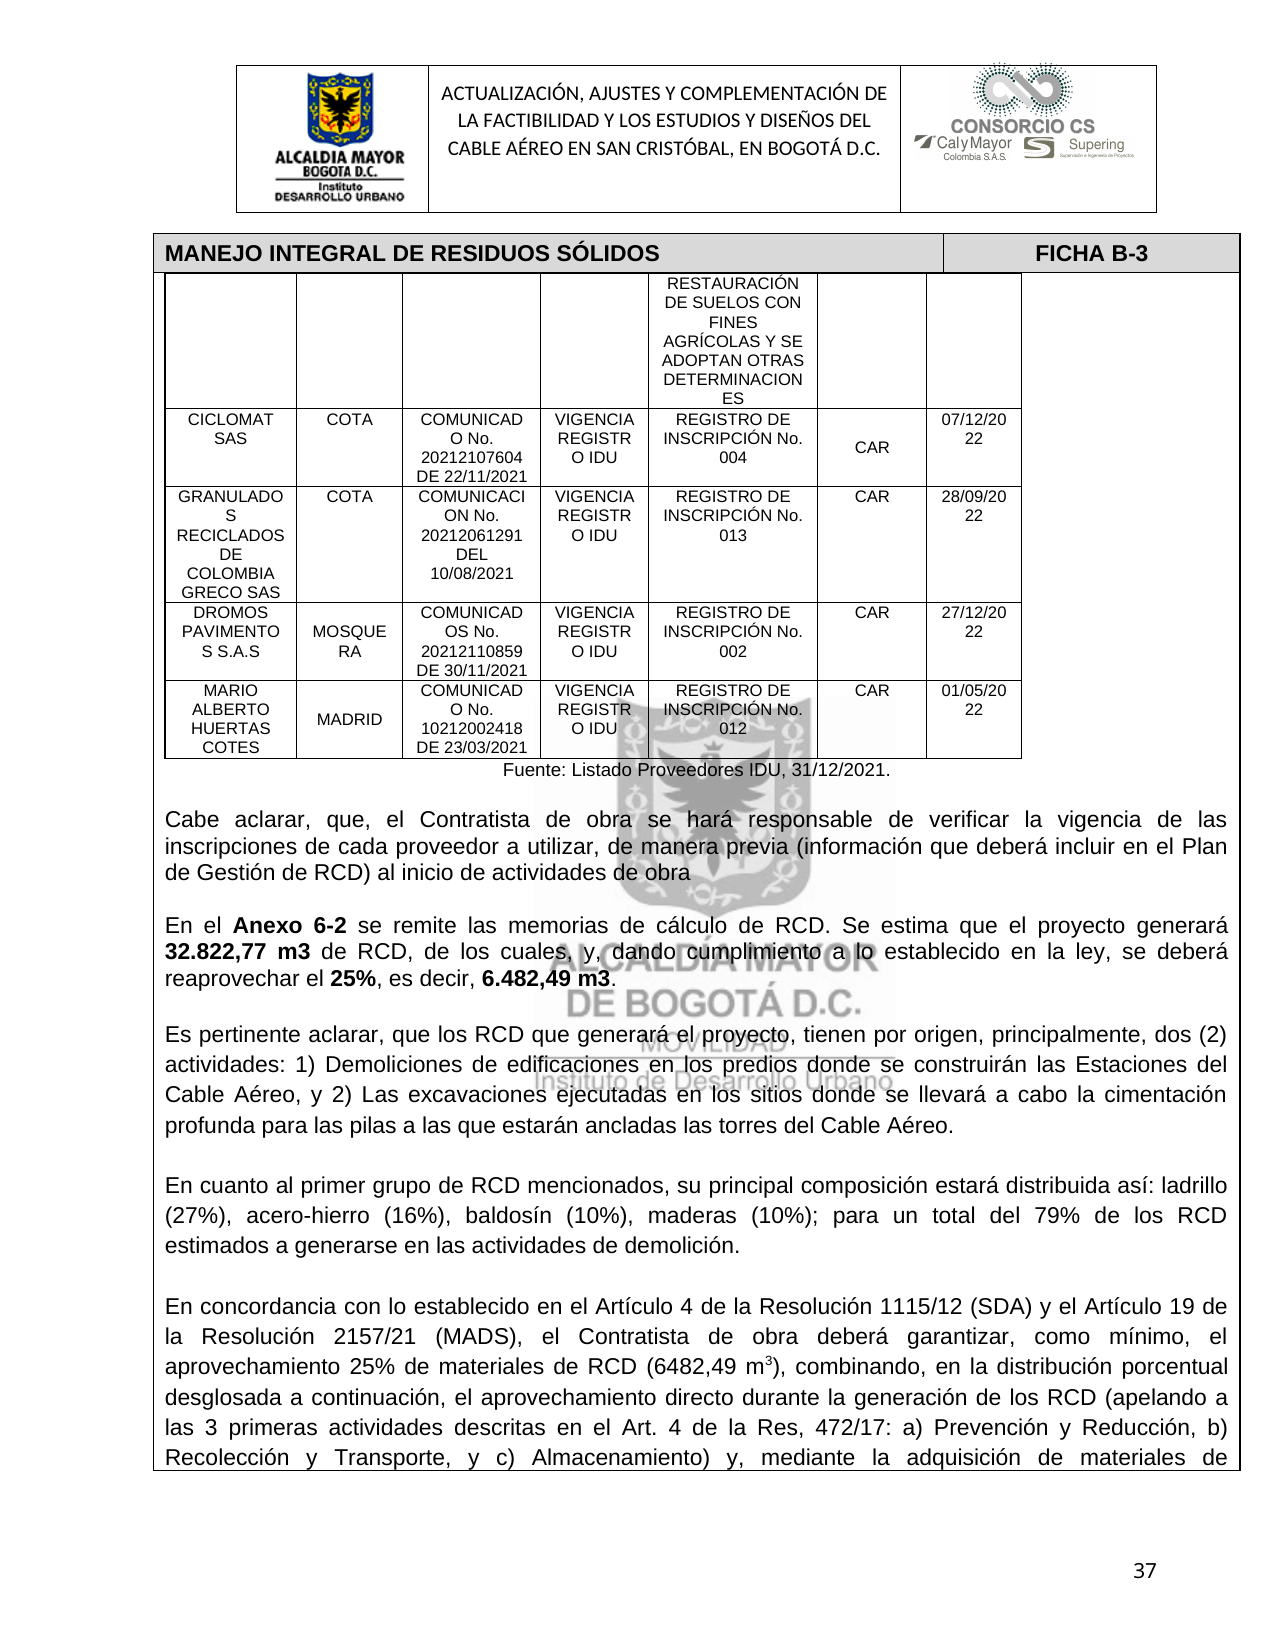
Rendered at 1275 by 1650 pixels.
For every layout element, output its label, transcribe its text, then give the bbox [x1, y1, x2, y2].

table_header MANEJO INTEGRAL DE RESIDUOS SÓLIDOS [154, 234, 943, 272]
picture [914, 66, 1135, 161]
picture [948, 61, 1097, 65]
table_header FICHA B-3 [944, 234, 1239, 272]
